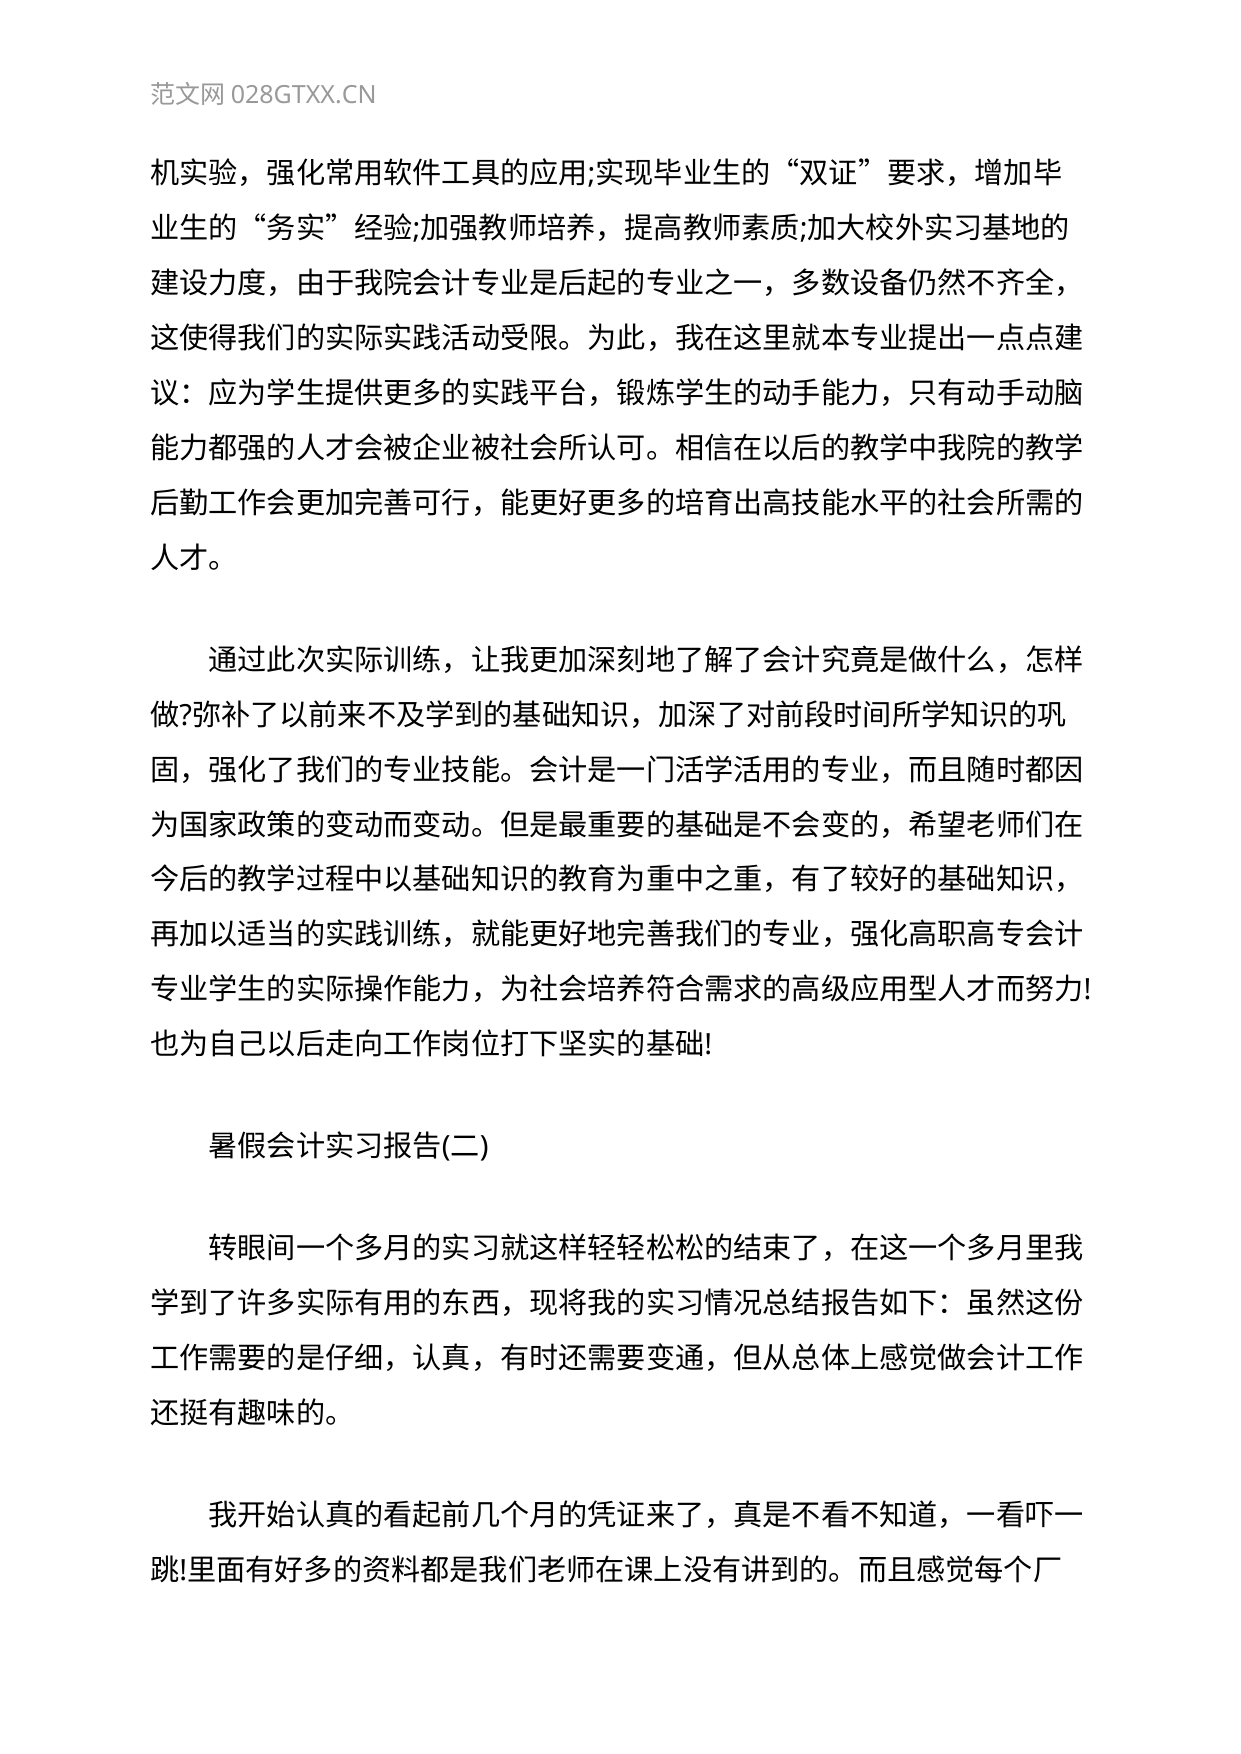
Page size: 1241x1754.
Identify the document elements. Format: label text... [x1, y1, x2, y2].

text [150, 1491, 1090, 1588]
text 暑假会计实习报告(二) [150, 1123, 1090, 1165]
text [150, 150, 1090, 577]
text 通过此次实际训练，让我更加深刻地了解了会计究竟是做什么，怎样做?弥补了以前来不及学到的基础知识，加深了对前段时间所学知识的巩固，强化了我们的专业技能。会计是一门活学活用的专业，而且随时都因为国家政策的变动而变动。但是最重要的基础是不会变的，希望老师们在今后的教学过程中以基础知识的教育为重中之重，有了较好的基础知识，再加以适当的实践训练，就能更好地完善我们的专业，强化高职高专会计专业学生的实际操作能力，为社会培养符合需求的高级应用型人才而努力!也为自己以后走向工作岗位打下坚实的基础! [150, 636, 1090, 1063]
text 转眼间一个多月的实习就这样轻轻松松的结束了，在这一个多月里我学到了许多实际有用的东西，现将我的实习情况总结报告如下：虽然这份工作需要的是仔细，认真，有时还需要变通，但从总体上感觉做会计工作还挺有趣味的。 [150, 1225, 1090, 1432]
